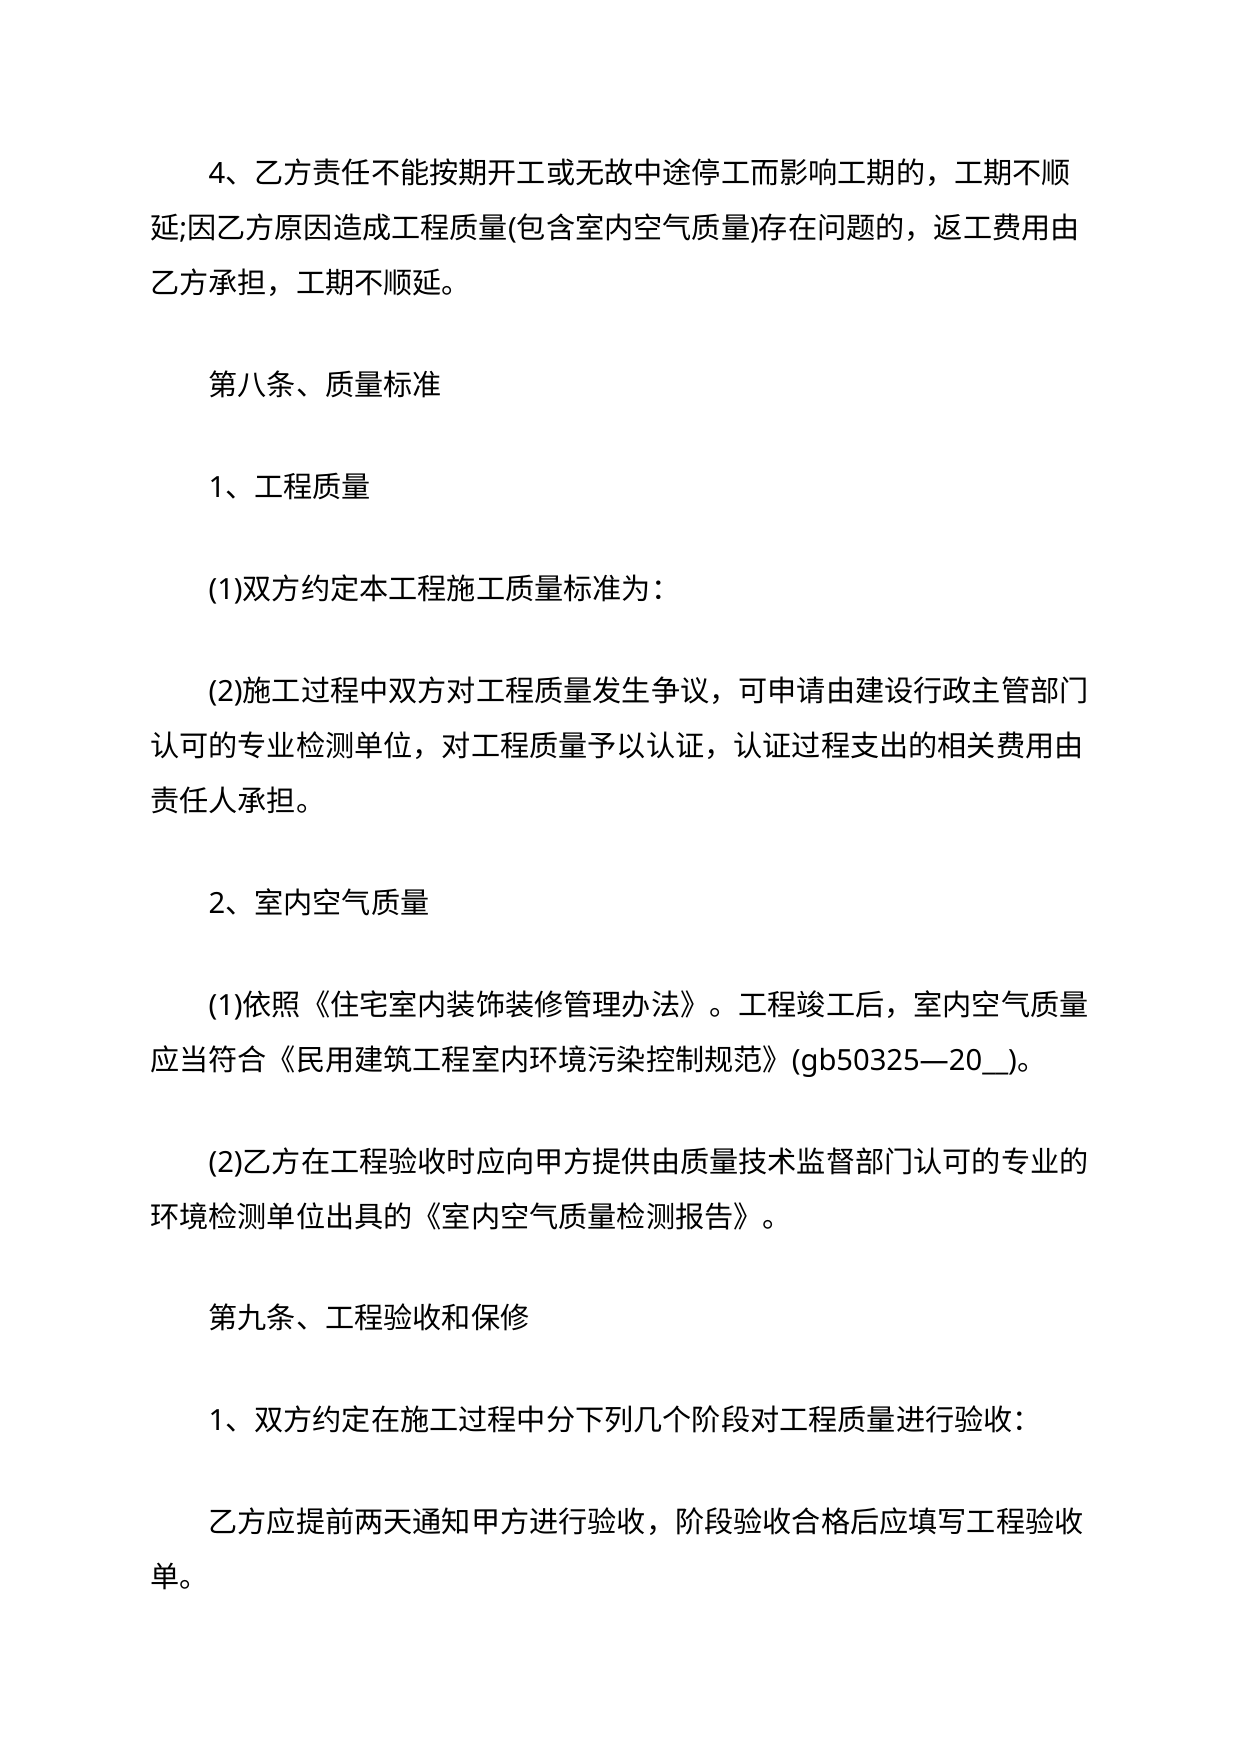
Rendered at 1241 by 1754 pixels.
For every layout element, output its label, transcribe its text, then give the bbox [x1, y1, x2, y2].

text 1、双方约定在施工过程中分下列几个阶段对工程质量进行验收： [150, 1397, 1090, 1439]
text 4、乙方责任不能按期开工或无故中途停工而影响工期的，工期不顺延;因乙方原因造成工程质量(包含室内空气质量)存在问题的，返工费用由乙方承担，工期不顺延。 [150, 150, 1090, 302]
text (1)双方约定本工程施工质量标准为： [150, 566, 1090, 608]
text 第八条、质量标准 [150, 362, 1090, 404]
text 2、室内空气质量 [150, 879, 1090, 922]
text 乙方应提前两天通知甲方进行验收，阶段验收合格后应填写工程验收单。 [150, 1499, 1090, 1596]
text 第九条、工程验收和保修 [150, 1295, 1090, 1337]
text (2)乙方在工程验收时应向甲方提供由质量技术监督部门认可的专业的环境检测单位出具的《室内空气质量检测报告》。 [150, 1138, 1090, 1235]
text 1、工程质量 [150, 463, 1090, 506]
text (2)施工过程中双方对工程质量发生争议，可申请由建设行政主管部门认可的专业检测单位，对工程质量予以认证，认证过程支出的相关费用由责任人承担。 [150, 667, 1090, 820]
text (1)依照《住宅室内装饰装修管理办法》。工程竣工后，室内空气质量应当符合《民用建筑工程室内环境污染控制规范》(gb50325—20__)。 [150, 981, 1090, 1078]
